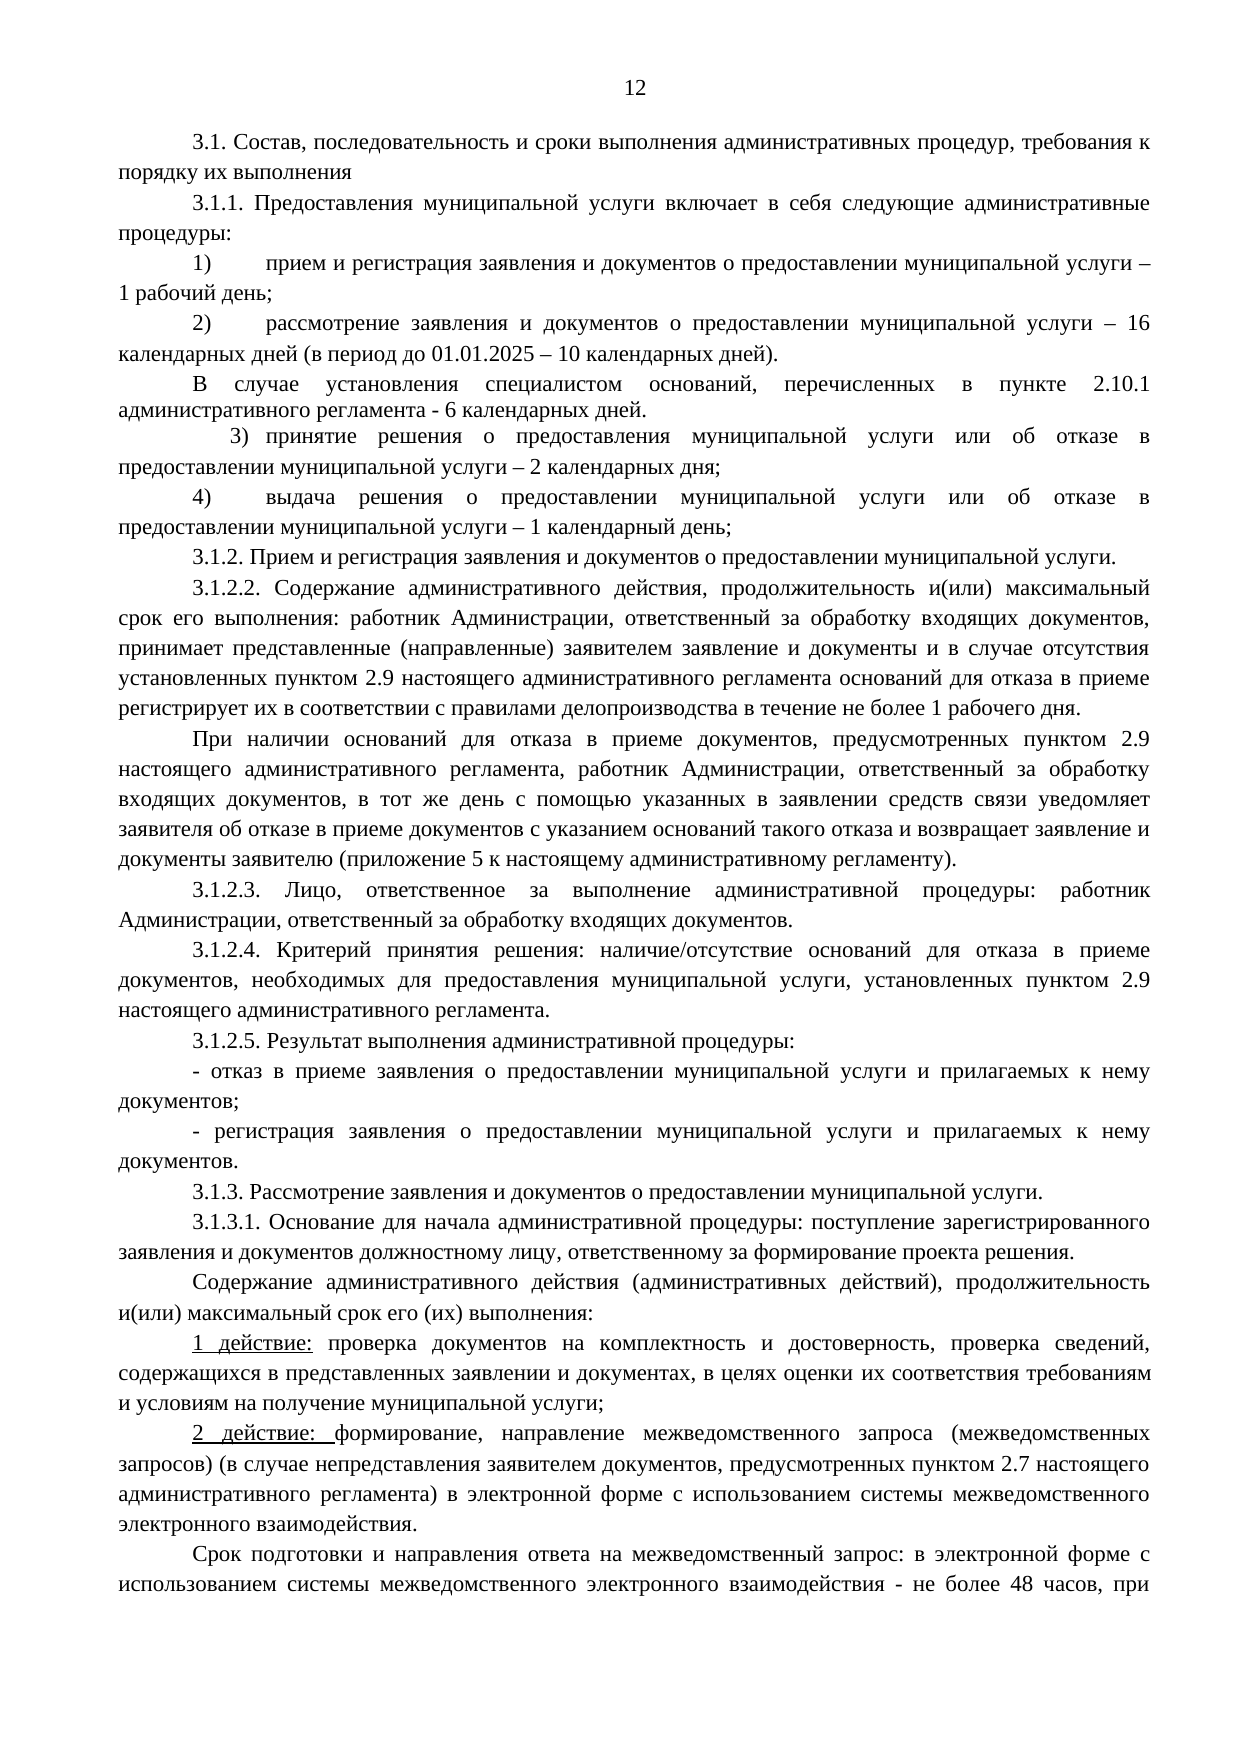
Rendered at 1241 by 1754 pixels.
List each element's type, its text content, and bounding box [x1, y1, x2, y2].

text 3.1.2.5. Результат выполнения административной процедуры: [118, 1027, 1152, 1053]
text 3.1.1. Предоставления муниципальной услуги включает в себя следующие административные процедуры: [118, 188, 1152, 245]
text В случае установления специалистом оснований, перечисленных в пункте 2.10.1 административного регламента - 6 календарных дней. [118, 370, 1152, 422]
text 3.1. Состав, последовательность и сроки выполнения административных процедур, требования к порядку их выполнения [118, 128, 1152, 185]
list прием и регистрация заявления и документов о предоставлении муниципальной услуги – 1 рабочий день; [118, 249, 1152, 306]
text 3.1.2.3. Лицо, ответственное за выполнение административной процедуры: работник Администрации, ответственный за обработку входящих документов. [118, 876, 1152, 932]
text - отказ в приеме заявления о предоставлении муниципальной услуги и прилагаемых к нему документов; [118, 1057, 1152, 1113]
text 3.1.2.2. Содержание административного действия, продолжительность и(или) максимальный срок его выполнения: работник Администрации, ответственный за обработку входящих документов, принимает представленные (направленные) заявителем заявление и документы и в случае отсутствия установленных пунктом 2.9 настоящего административного регламента оснований для отказа в приеме регистрирует их в соответствии с правилами делопроизводства в течение не более 1 рабочего дня. [118, 573, 1152, 721]
list рассмотрение заявления и документов о предоставлении муниципальной услуги – 16 календарных дней (в период до 01.01.2025 – 10 календарных дней). [118, 309, 1152, 366]
text 2 действие: формирование, направление межведомственного запроса (межведомственных запросов) (в случае непредставления заявителем документов, предусмотренных пунктом 2.7 настоящего административного регламента) в электронной форме с использованием системы межведомственного электронного взаимодействия. [118, 1419, 1152, 1536]
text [118, 1540, 1152, 1597]
text 3.1.3.1. Основание для начала административной процедуры: поступление зарегистрированного заявления и документов должностному лицу, ответственному за формирование проекта решения. [118, 1208, 1152, 1264]
text Содержание административного действия (административных действий), продолжительность и(или) максимальный срок его (их) выполнения: [118, 1268, 1152, 1325]
text 3.1.3. Рассмотрение заявления и документов о предоставлении муниципальной услуги. [118, 1178, 1152, 1204]
text - регистрация заявления о предоставлении муниципальной услуги и прилагаемых к нему документов. [118, 1117, 1152, 1174]
list выдача решения о предоставлении муниципальной услуги или об отказе в предоставлении муниципальной услуги – 1 календарный день; [118, 483, 1152, 539]
text При наличии оснований для отказа в приеме документов, предусмотренных пунктом 2.9 настоящего административного регламента, работник Администрации, ответственный за обработку входящих документов, в тот же день с помощью указанных в заявлении средств связи уведомляет заявителя об отказе в приеме документов с указанием оснований такого отказа и возвращает заявление и документы заявителю (приложение 5 к настоящему административному регламенту). [118, 724, 1152, 872]
list принятие решения о предоставления муниципальной услуги или об отказе в предоставлении муниципальной услуги – 2 календарных дня; [118, 422, 1152, 479]
text 3.1.2. Прием и регистрация заявления и документов о предоставлении муниципальной услуги. [118, 543, 1152, 570]
text 1 действие: проверка документов на комплектность и достоверность, проверка сведений, содержащихся в представленных заявлении и документах, в целях оценки их соответствия требованиям и условиям на получение муниципальной услуги; [118, 1329, 1152, 1416]
text 3.1.2.4. Критерий принятия решения: наличие/отсутствие оснований для отказа в приеме документов, необходимых для предоставления муниципальной услуги, установленных пунктом 2.9 настоящего административного регламента. [118, 936, 1152, 1023]
